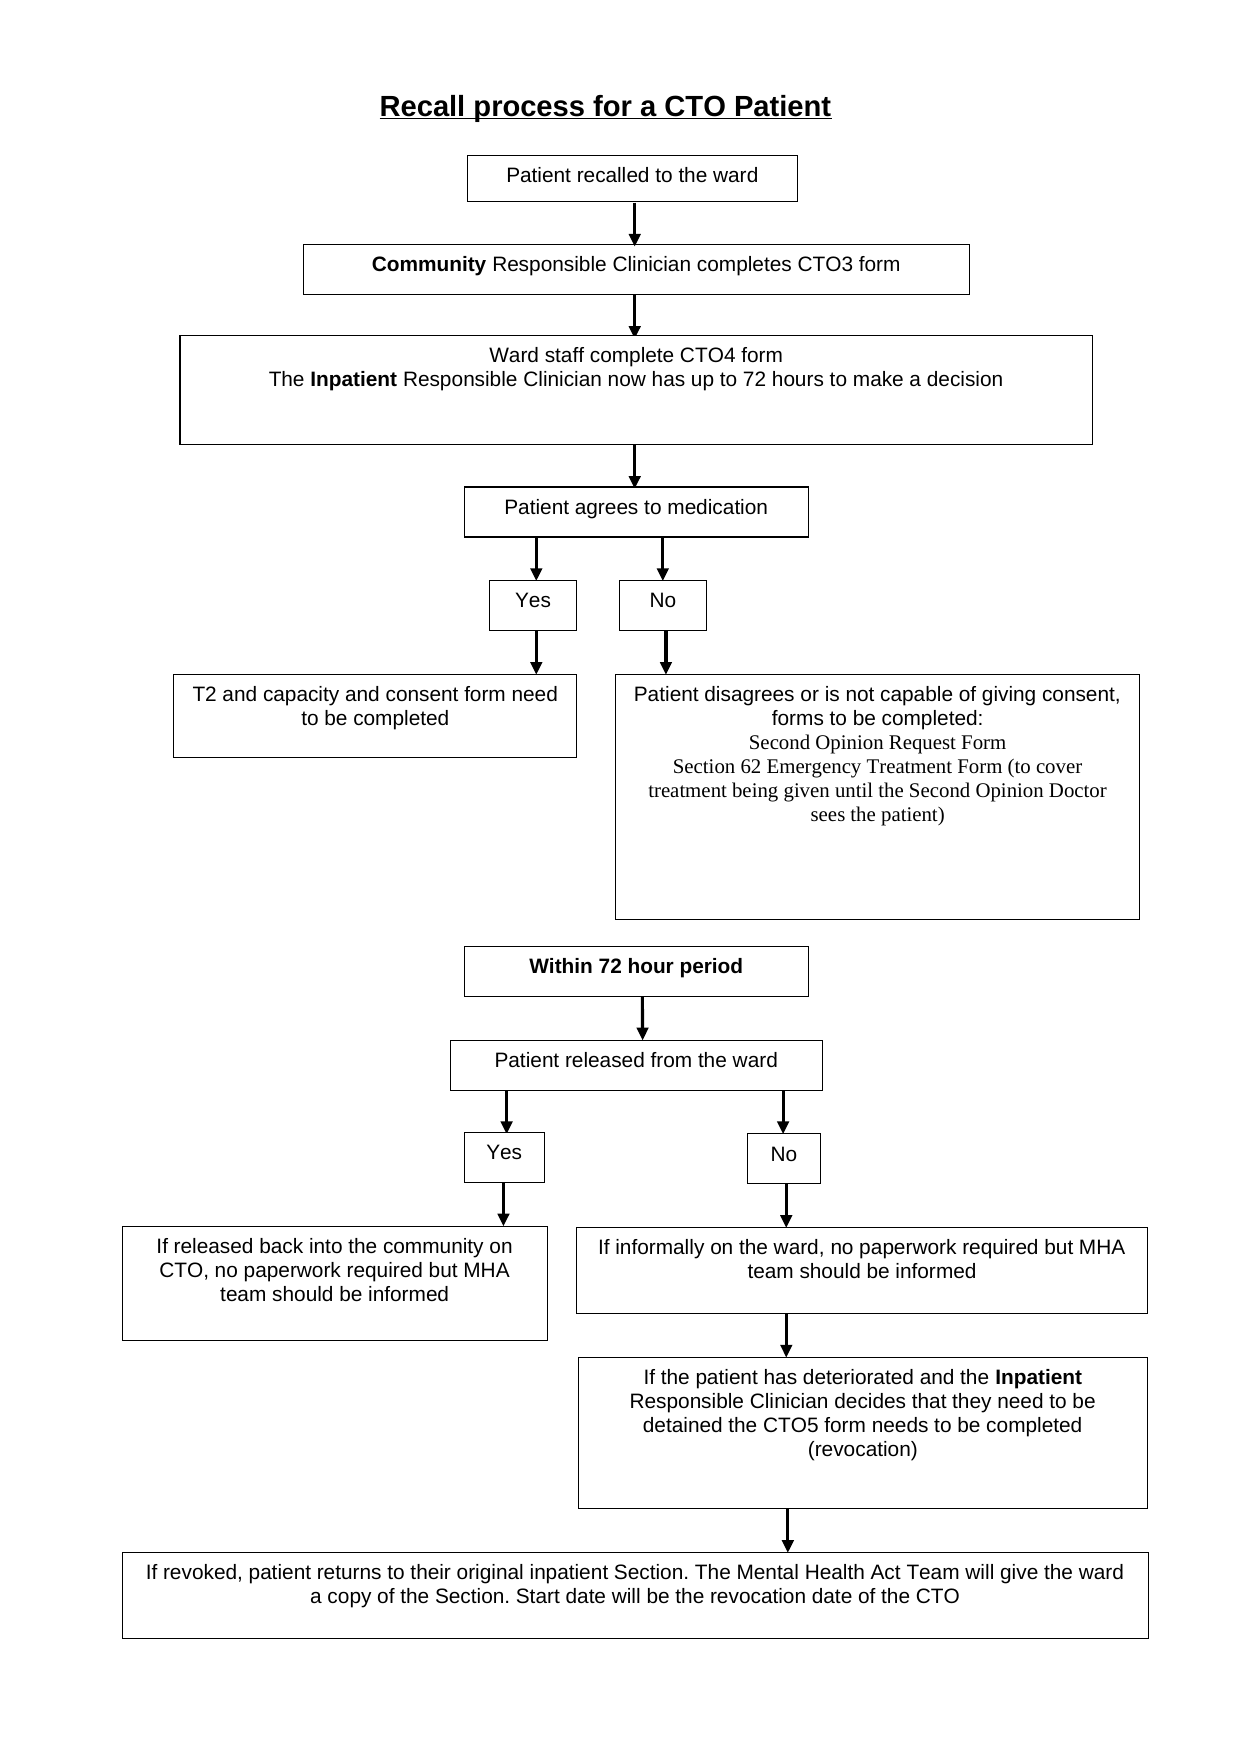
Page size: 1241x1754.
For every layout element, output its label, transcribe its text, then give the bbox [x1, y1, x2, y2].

text Recall process for a CTO Patient [103, 89, 1107, 122]
